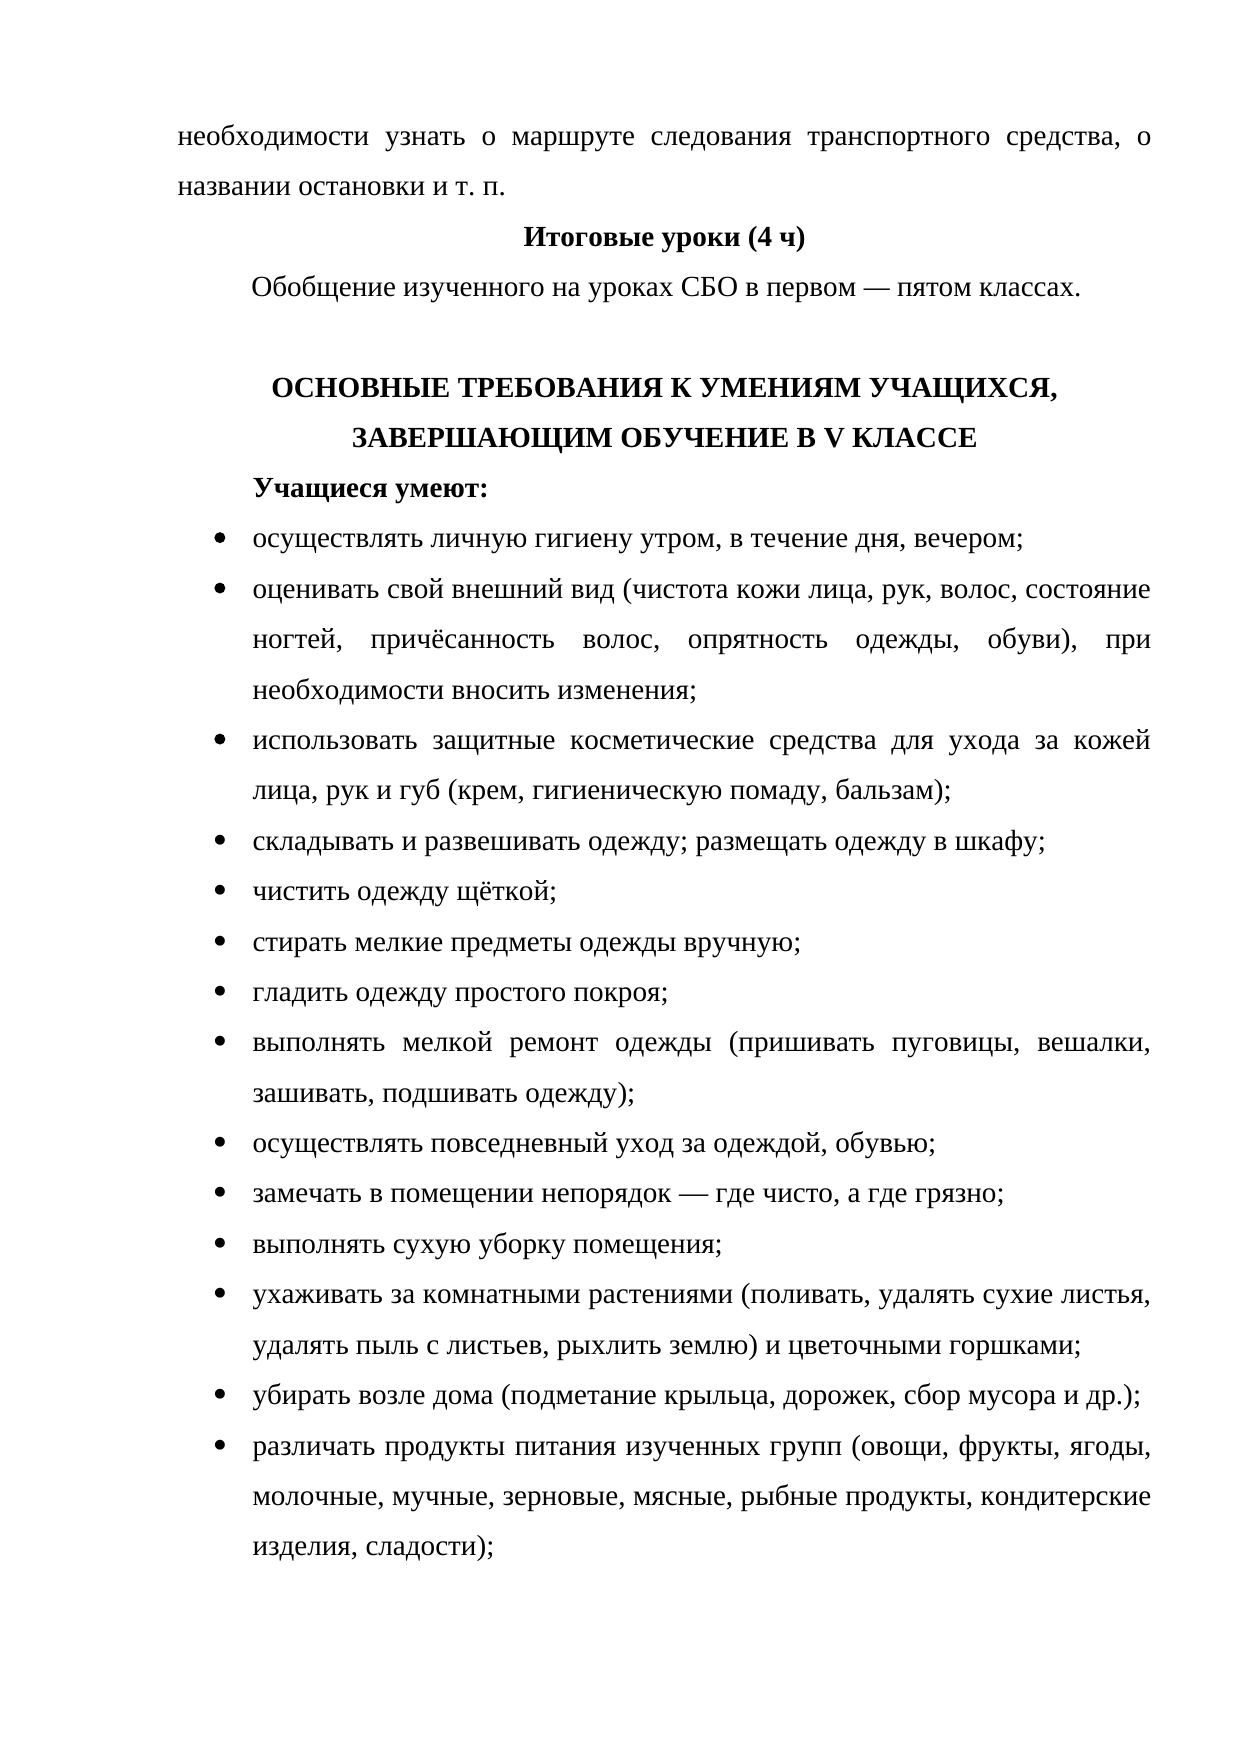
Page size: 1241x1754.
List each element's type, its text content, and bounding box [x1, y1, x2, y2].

list убирать возле дома (подметание крыльца, дорожек, сбор мусора и др.); [215, 1377, 1152, 1411]
list гладить одежду простого покроя; [215, 974, 1152, 1008]
list использовать защитные косметические средства для ухода за кожей лица, рук и губ (крем, гигиеническую помаду, бальзам); [215, 722, 1152, 806]
list ухаживать за комнатными растениями (поливать, удалять сухие листья, удалять пыль с листьев, рыхлить землю) и цветочными горшками; [215, 1276, 1152, 1360]
list замечать в помещении непорядок — где чисто, а где грязно; [215, 1176, 1152, 1209]
list различать продукты питания изученных групп (овощи, фрукты, ягоды, молочные, мучные, зерновые, мясные, рыбные продукты, кондитерские изделия, сладости); [215, 1428, 1152, 1562]
list осуществлять личную гигиену утром, в течение дня, вечером; [215, 521, 1152, 554]
list осуществлять повседневный уход за одеждой, обувью; [215, 1125, 1152, 1159]
list выполнять мелкой ремонт одежды (пришивать пуговицы, вешалки, зашивать, подшивать одежду); [215, 1024, 1152, 1108]
list чистить одежду щёткой; [215, 873, 1152, 907]
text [177, 118, 1152, 202]
subtitle Обобщение изученного на уроках СБО в первом — пятом классах. [177, 269, 1152, 303]
list оценивать свой внешний вид (чистота кожи лица, рук, волос, состояние ногтей, причёсанность волос, опрятность одежды, обуви), при необходимости вносить изменения; [215, 571, 1152, 705]
text ОСНОВНЫЕ ТРЕБОВАНИЯ К УМЕНИЯМ УЧАЩИХСЯ, ЗАВЕРШАЮЩИМ ОБУЧЕНИЕ В V КЛАССЕ [177, 370, 1152, 453]
list стирать мелкие предметы одежды вручную; [215, 924, 1152, 957]
list складывать и развешивать одежду; размещать одежду в шкафу; [215, 823, 1152, 856]
text Учащиеся умеют: [252, 470, 1152, 504]
list выполнять сухую уборку помещения; [215, 1226, 1152, 1260]
subtitle Итоговые уроки (4 ч) [177, 219, 1152, 252]
